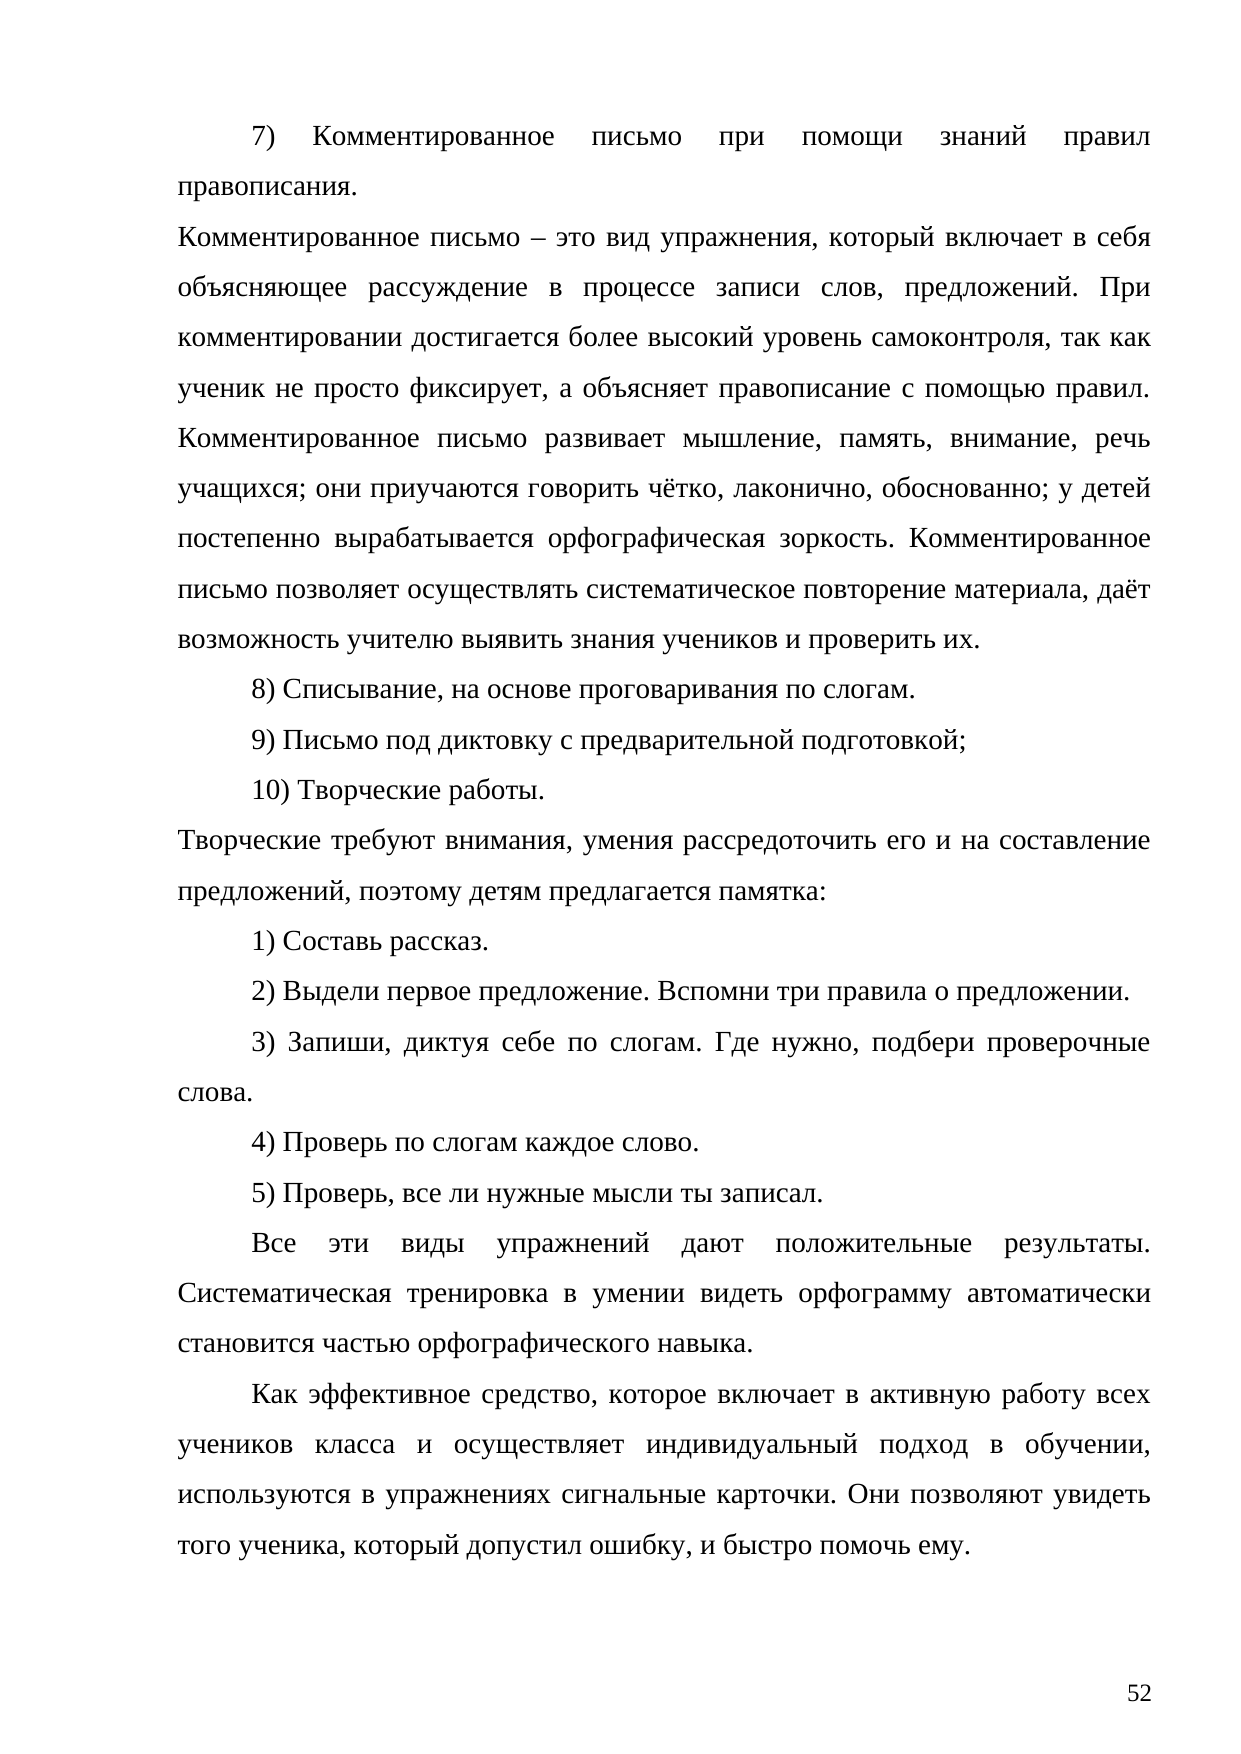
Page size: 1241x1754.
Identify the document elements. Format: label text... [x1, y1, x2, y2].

text 5) Проверь, все ли нужные мысли ты записал. [177, 1175, 1152, 1208]
text Как эффективное средство, которое включает в активную работу всех учеников класса и осуществляет индивидуальный подход в обучении, используются в упражнениях сигнальные карточки. Они позволяют увидеть того ученика, который допустил ошибку, и быстро помочь ему. [177, 1376, 1152, 1560]
text 2) Выдели первое предложение. Вспомни три правила о предложении. [177, 973, 1152, 1007]
text Все эти виды упражнений дают положительные результаты. Систематическая тренировка в умении видеть орфограмму автоматически становится частью орфографического навыка. [177, 1225, 1152, 1359]
text 1) Составь рассказ. [177, 923, 1152, 957]
text 7) Комментированное письмо при помощи знаний правил правописания. [177, 118, 1152, 202]
text Творческие требуют внимания, умения рассредоточить его и на составление предложений, поэтому детям предлагается памятка: [177, 822, 1152, 906]
text Комментированное письмо – это вид упражнения, который включает в себя объясняющее рассуждение в процессе записи слов, предложений. При комментировании достигается более высокий уровень самоконтроля, так как ученик не просто фиксирует, а объясняет правописание с помощью правил. Комментированное письмо развивает мышление, память, внимание, речь учащихся; они приучаются говорить чётко, лаконично, обоснованно; у детей постепенно вырабатывается орфографическая зоркость. Комментированное письмо позволяет осуществлять систематическое повторение материала, даёт возможность учителю выявить знания учеников и проверить их. [177, 219, 1152, 655]
text 4) Проверь по слогам каждое слово. [177, 1124, 1152, 1158]
text 10) Творческие работы. [177, 772, 1152, 806]
text 3) Запиши, диктуя себе по слогам. Где нужно, подбери проверочные слова. [177, 1024, 1152, 1108]
text 8) Списывание, на основе проговаривания по слогам. [177, 672, 1152, 705]
text 9) Письмо под диктовку с предварительной подготовкой; [177, 722, 1152, 755]
